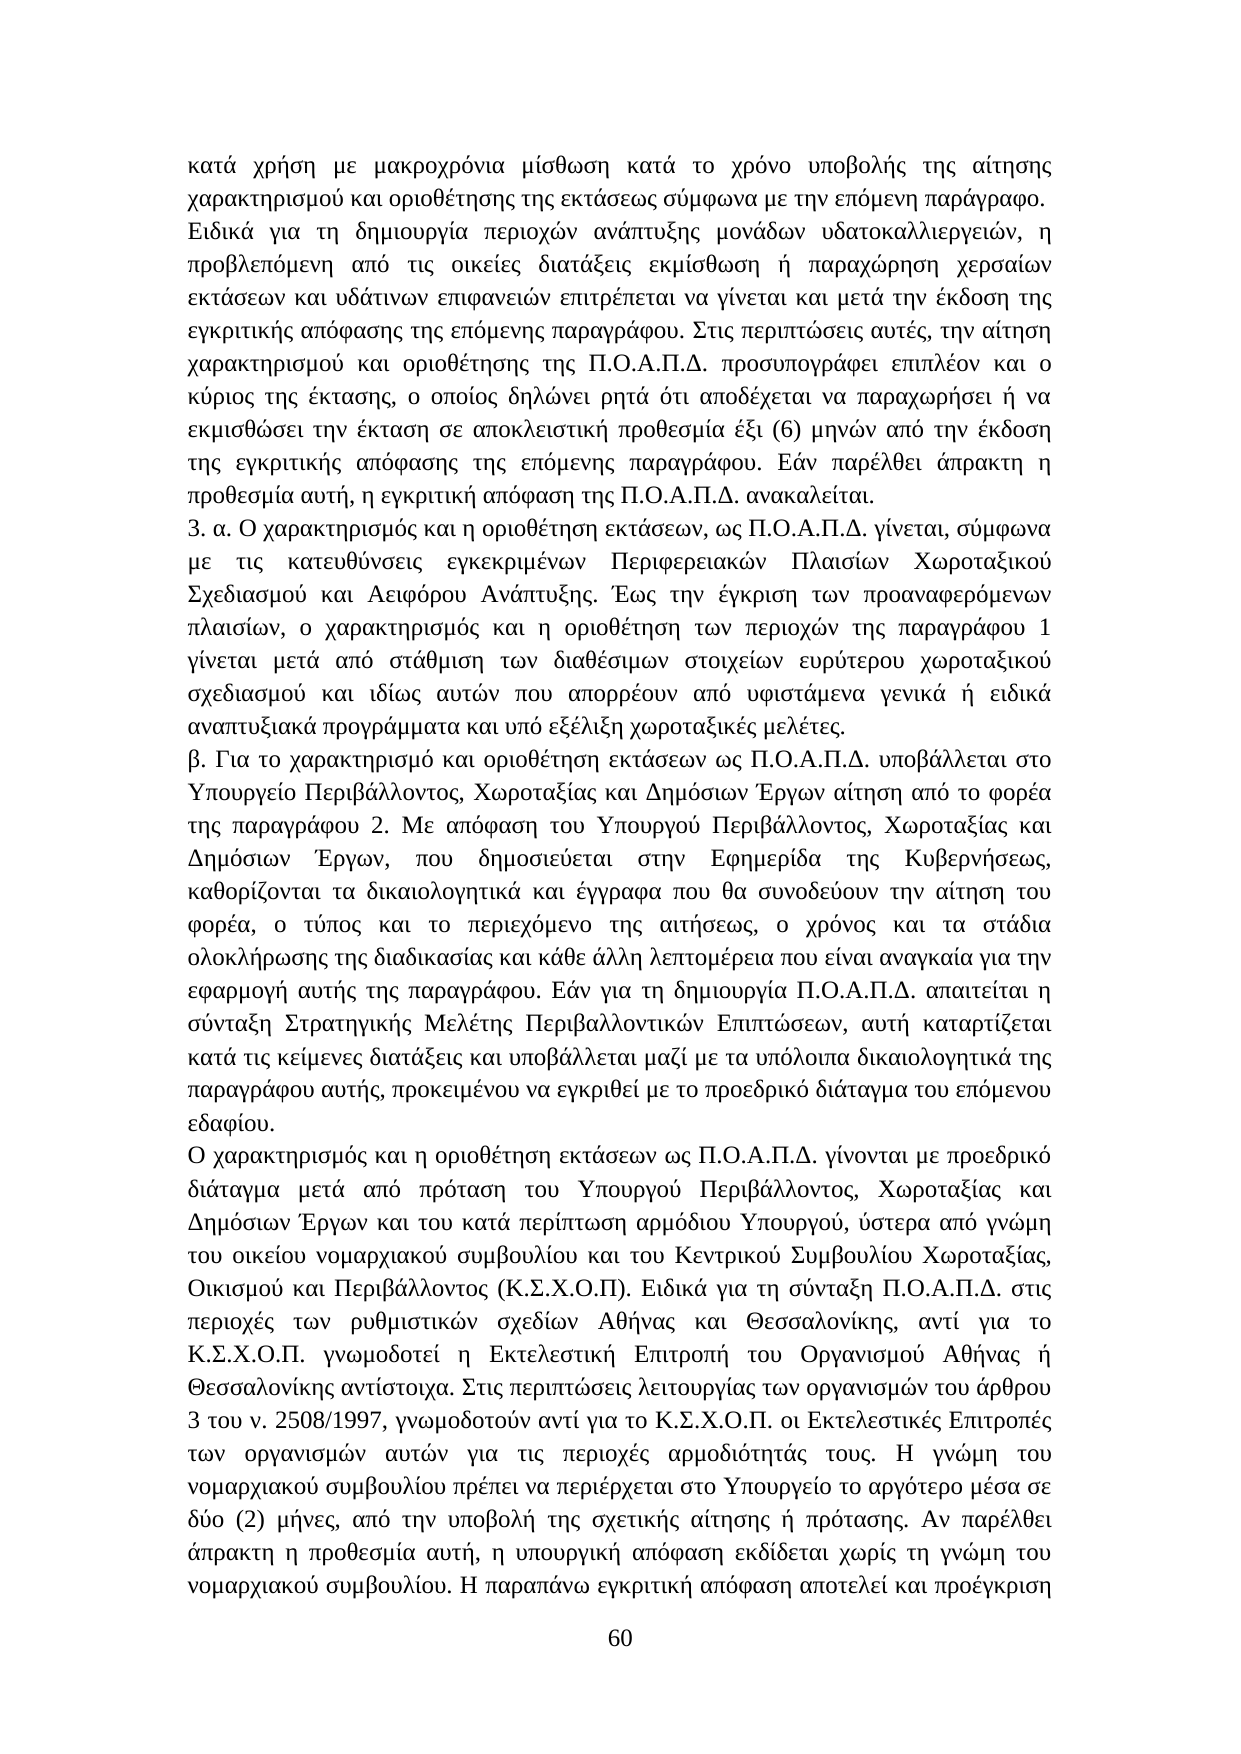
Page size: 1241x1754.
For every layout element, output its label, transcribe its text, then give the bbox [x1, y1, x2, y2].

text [187, 150, 1053, 212]
text Ειδικά για τη δημιουργία περιοχών ανάπτυξης μονάδων υδατοκαλλιεργειών, η προβλεπόμενη από τις οικείες διατάξεις εκμίσθωση ή παραχώρηση χερσαίων εκτάσεων και υδάτινων επιφανειών επιτρέπεται να γίνεται και μετά την έκδοση της εγκριτικής απόφασης της επόμενης παραγράφου. Στις περιπτώσεις αυτές, την αίτηση χαρακτηρισμού και οριοθέτησης της Π.Ο.Α.Π.Δ. προσυπογράφει επιπλέον και ο κύριος της έκτασης, ο οποίος δηλώνει ρητά ότι αποδέχεται να παραχωρήσει ή να εκμισθώσει την έκταση σε αποκλειστική προθεσμία έξι (6) μηνών από την έκδοση της εγκριτικής απόφασης της επόμενης παραγράφου. Εάν παρέλθει άπρακτη η προθεσμία αυτή, η εγκριτική απόφαση της Π.Ο.Α.Π.Δ. ανακαλείται. [187, 216, 1053, 509]
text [187, 1141, 1053, 1599]
text β. Για το χαρακτηρισμό και οριοθέτηση εκτάσεων ως Π.Ο.Α.Π.Δ. υποβάλλεται στο Υπουργείο Περιβάλλοντος, Χωροταξίας και Δημόσιων Έργων αίτηση από το φορέα της παραγράφου 2. Με απόφαση του Υπουργού Περιβάλλοντος, Χωροταξίας και Δημόσιων Έργων, που δημοσιεύεται στην Εφημερίδα της Κυβερνήσεως, καθορίζονται τα δικαιολογητικά και έγγραφα που θα συνοδεύουν την αίτηση του φορέα, ο τύπος και το περιεχόμενο της αιτήσεως, ο χρόνος και τα στάδια ολοκλήρωσης της διαδικασίας και κάθε άλλη λεπτομέρεια που είναι αναγκαία για την εφαρμογή αυτής της παραγράφου. Εάν για τη δημιουργία Π.Ο.Α.Π.Δ. απαιτείται η σύνταξη Στρατηγικής Μελέτης Περιβαλλοντικών Επιπτώσεων, αυτή καταρτίζεται κατά τις κείμενες διατάξεις και υποβάλλεται μαζί με τα υπόλοιπα δικαιολογητικά της παραγράφου αυτής, προκειμένου να εγκριθεί με το προεδρικό διάταγμα του επόμενου εδαφίου. [187, 744, 1053, 1136]
text 3. α. Ο χαρακτηρισμός και η οριοθέτηση εκτάσεων, ως Π.Ο.Α.Π.Δ. γίνεται, σύμφωνα με τις κατευθύνσεις εγκεκριμένων Περιφερειακών Πλαισίων Χωροταξικού Σχεδιασμού και Αειφόρου Ανάπτυξης. Έως την έγκριση των προαναφερόμενων πλαισίων, ο χαρακτηρισμός και η οριοθέτηση των περιοχών της παραγράφου 1 γίνεται μετά από στάθμιση των διαθέσιμων στοιχείων ευρύτερου χωροταξικού σχεδιασμού και ιδίως αυτών που απορρέουν από υφιστάμενα γενικά ή ειδικά αναπτυξιακά προγράμματα και υπό εξέλιξη χωροταξικές μελέτες. [187, 513, 1053, 740]
